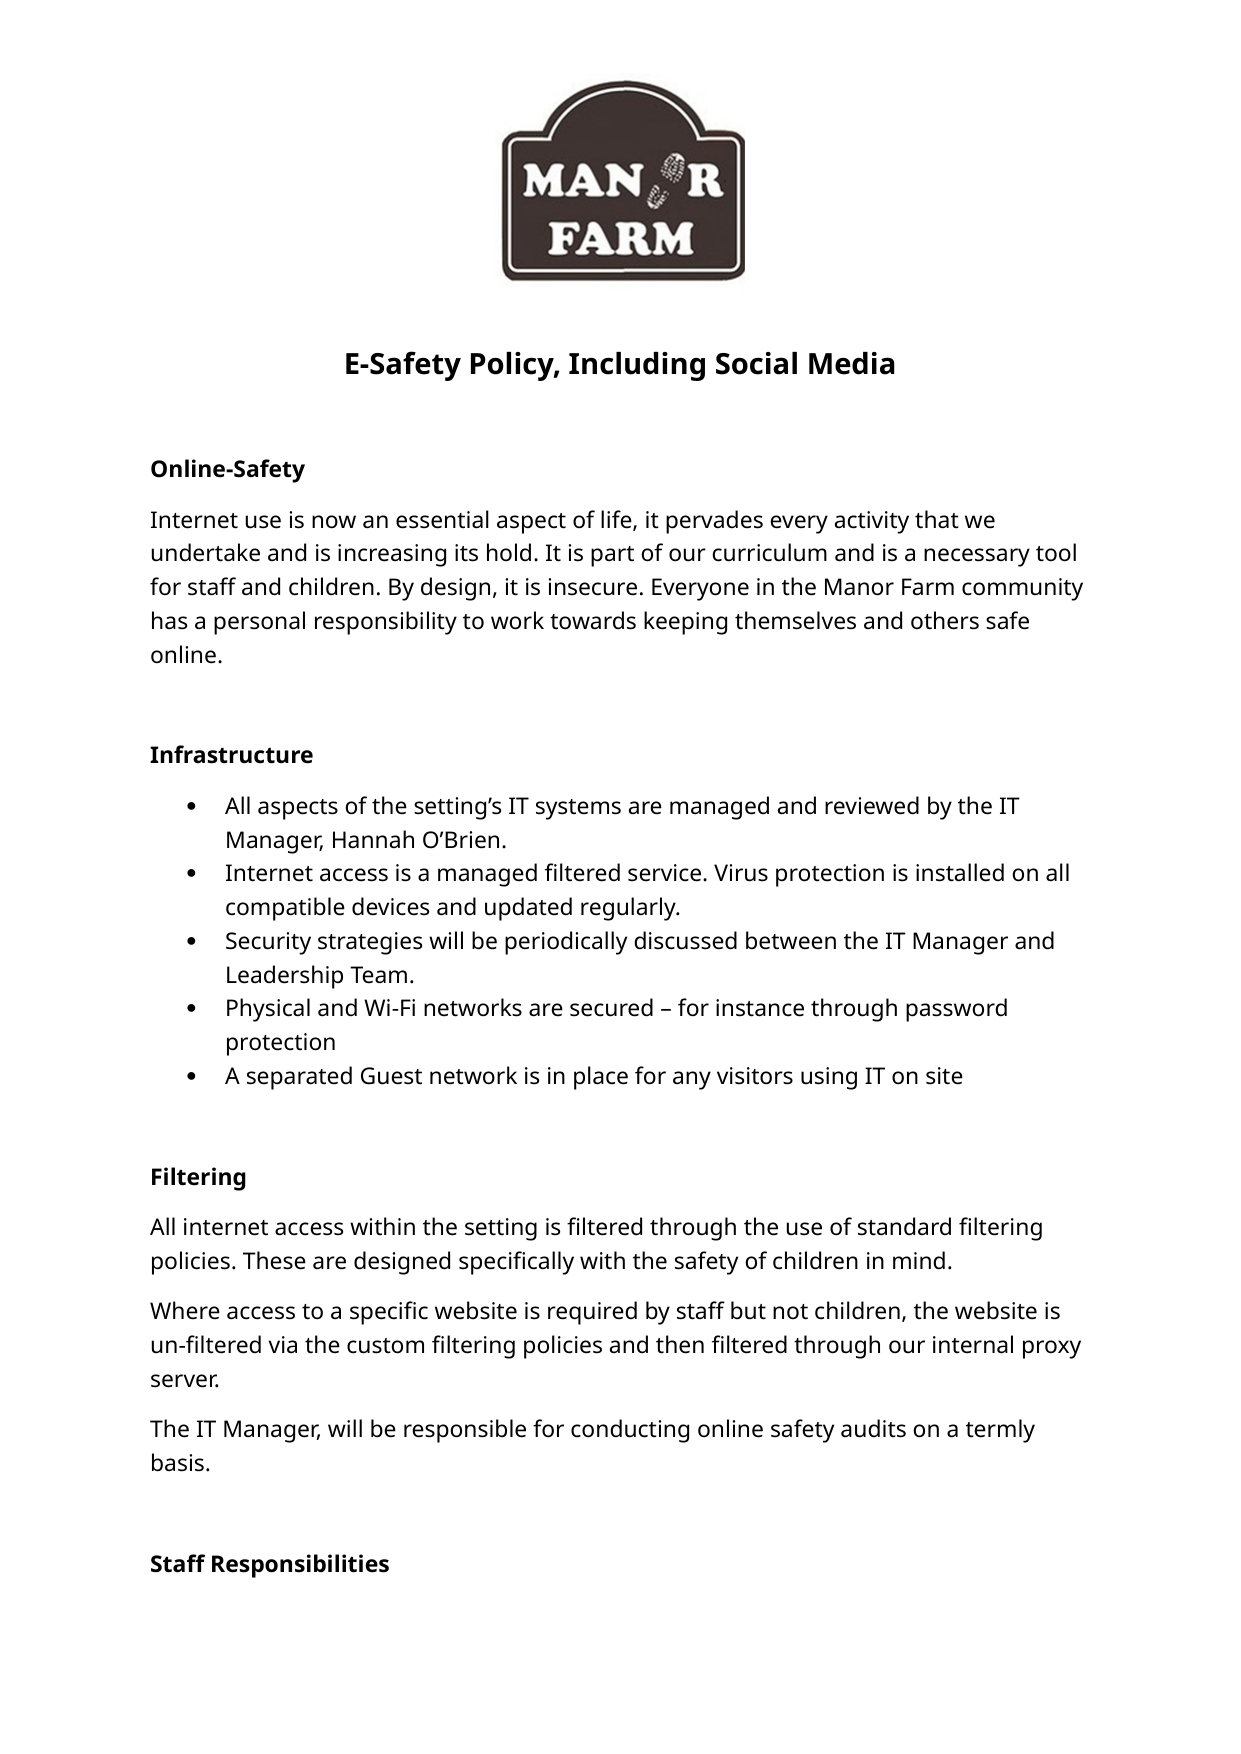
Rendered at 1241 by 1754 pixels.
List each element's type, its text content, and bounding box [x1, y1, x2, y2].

list Security strategies will be periodically discussed between the IT Manager and Leadership Team. [187, 925, 1090, 990]
list All aspects of the setting’s IT systems are managed and reviewed by the IT Manager, Hannah O’Brien. [187, 790, 1090, 855]
list Physical and Wi-Fi networks are secured – for instance through password protection [187, 992, 1090, 1057]
text Internet use is now an essential aspect of life, it pervades every activity that we undertake and is increasing its hold. It is part of our curriculum and is a necessary tool for staff and children. By design, it is insecure. Everyone in the Manor Farm community has a personal responsibility to work towards keeping themselves and others safe online. [150, 503, 1090, 670]
list A separated Guest network is in place for any visitors using IT on site [187, 1060, 1090, 1091]
text Online-Safety [150, 453, 1090, 484]
text Infrastructure [150, 739, 1090, 771]
text Filtering [150, 1161, 1090, 1192]
text E-Safety Policy, Including Social Media [150, 343, 1090, 383]
text Staff Responsibilities [150, 1548, 1090, 1579]
text Where access to a specific website is required by staff but not children, the website is un-filtered via the custom filtering policies and then filtered through our internal proxy server. [150, 1295, 1090, 1394]
list Internet access is a managed filtered service. Virus protection is installed on all compatible devices and updated regularly. [187, 857, 1090, 922]
text All internet access within the setting is filtered through the use of standard filtering policies. These are designed specifically with the safety of children in mind. [150, 1211, 1090, 1276]
picture [495, 73, 745, 293]
text The IT Manager, will be responsible for conducting online safety audits on a termly basis. [150, 1413, 1090, 1478]
